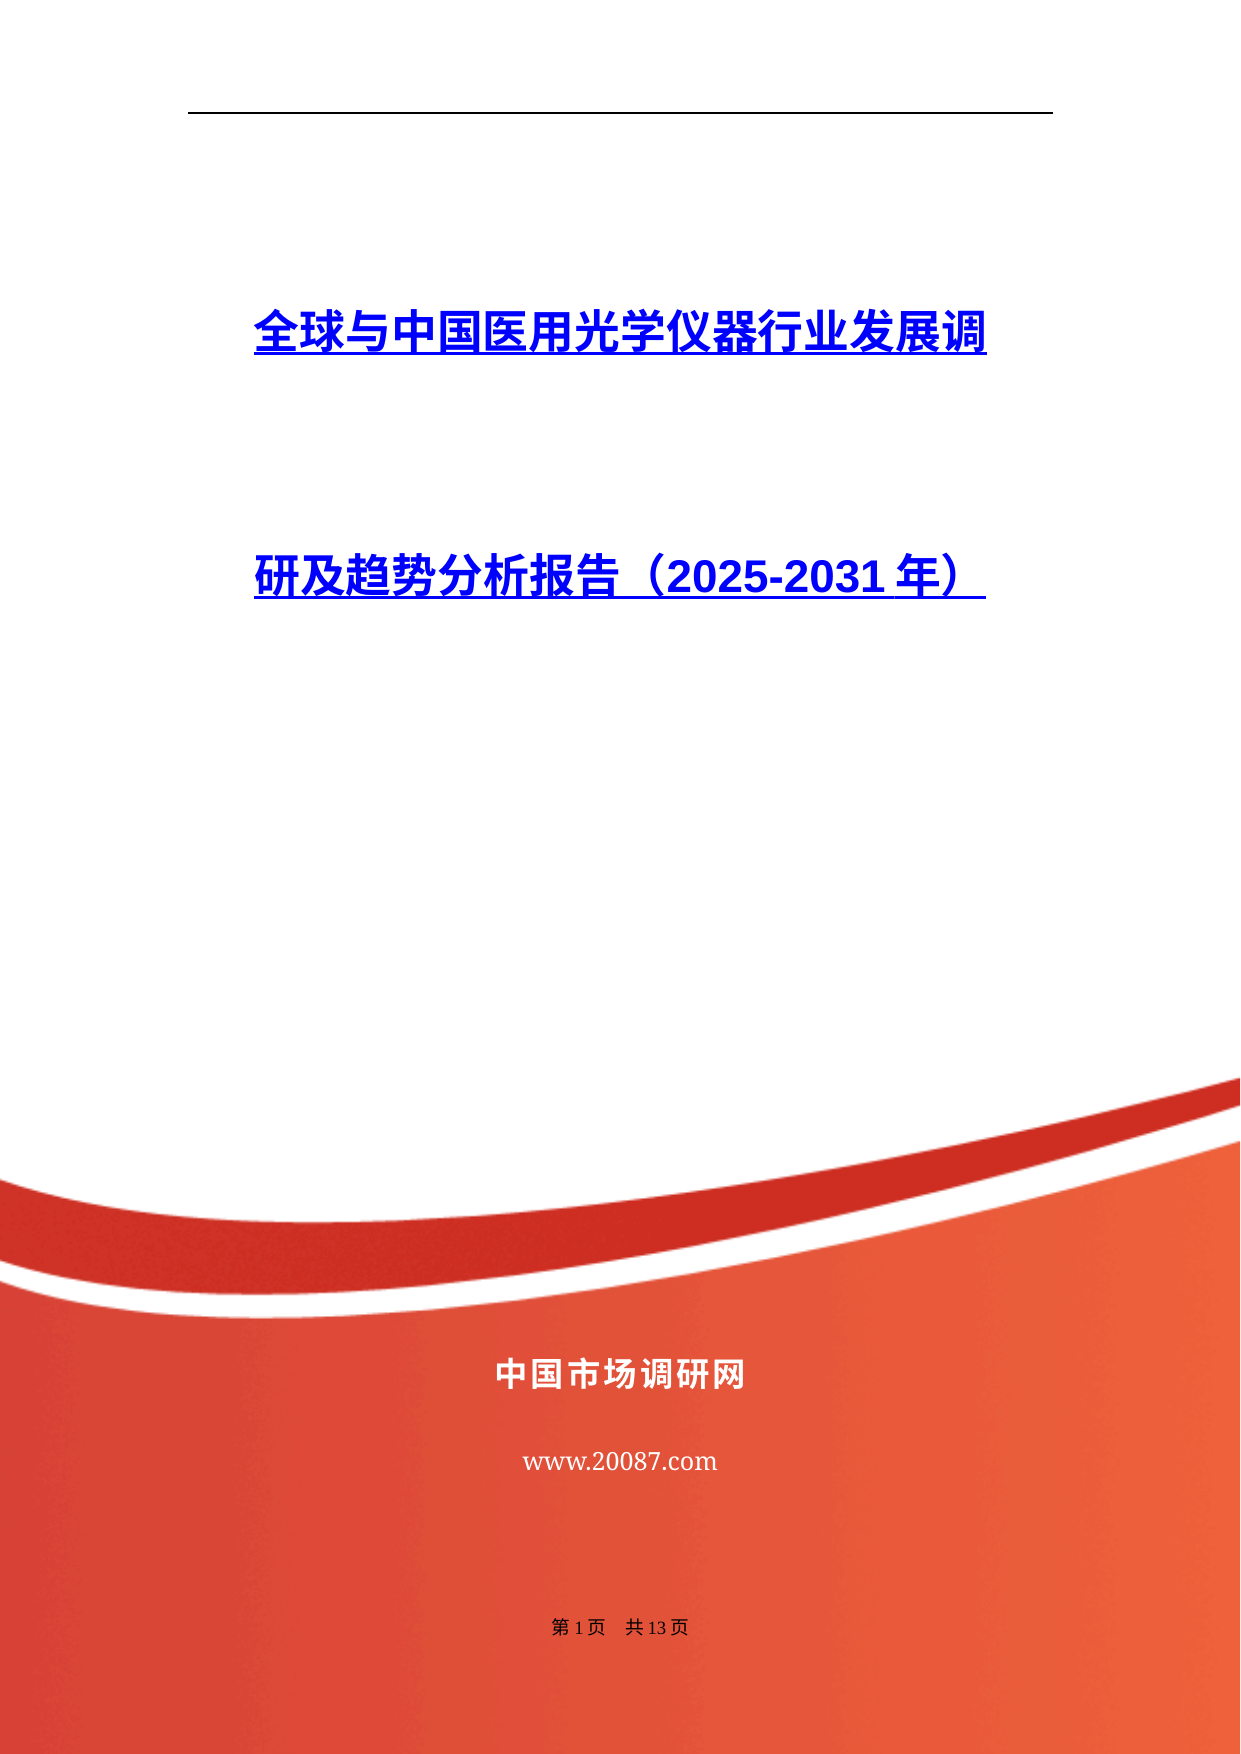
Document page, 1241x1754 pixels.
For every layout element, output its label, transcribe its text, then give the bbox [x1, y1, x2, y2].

picture [0, 1006, 1241, 1754]
subtitle 中国市场调研网 [187, 1339, 1053, 1404]
table_header 全球与中国医用光学仪器行业发展调研及趋势分析报告（2025-2031年） [188, 207, 1053, 773]
text www.20087.com [187, 1428, 1053, 1493]
